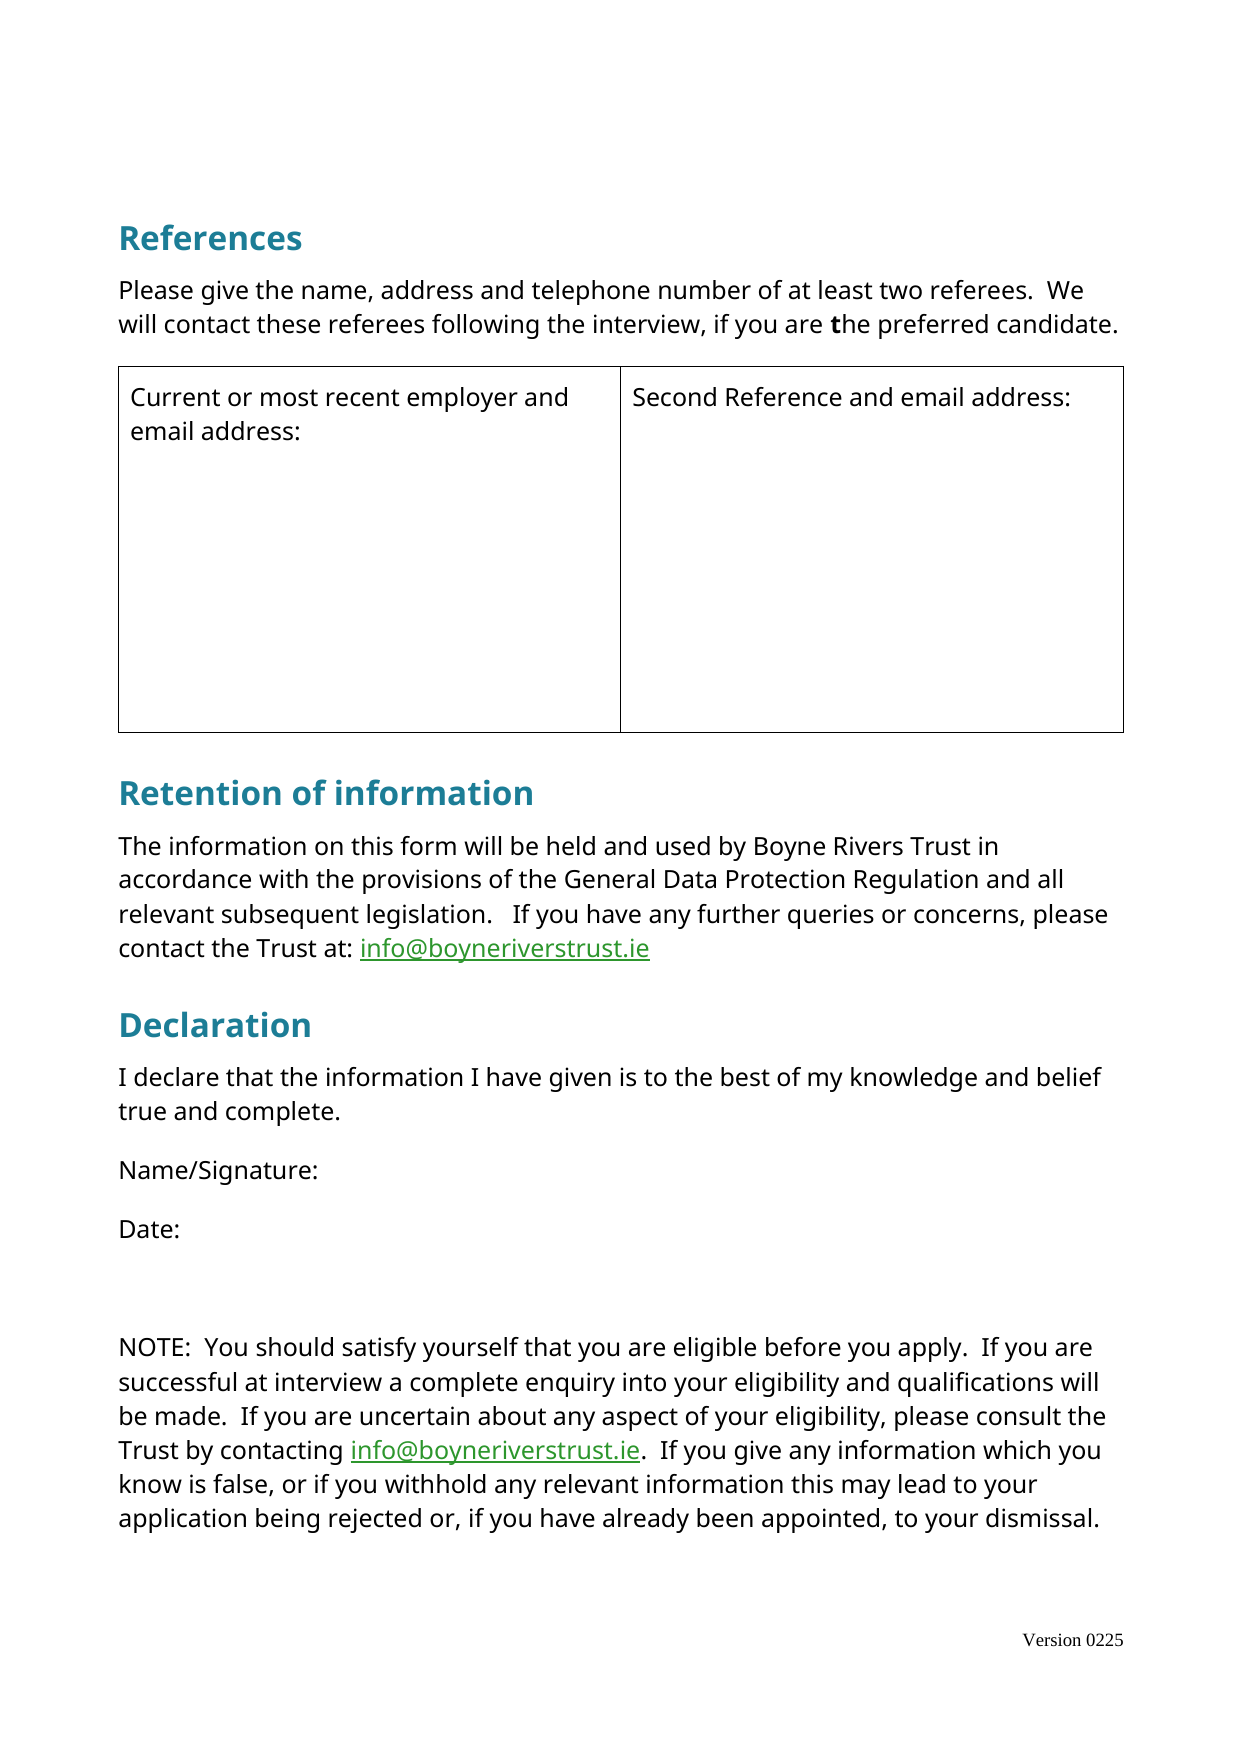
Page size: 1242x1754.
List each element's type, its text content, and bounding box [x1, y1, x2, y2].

text Please give the name, address and telephone number of at least two referees. We will contact these referees following the interview, if you are the preferred candidate. [118, 273, 1123, 341]
text Date: [118, 1212, 1123, 1246]
table_header Second Reference and email address: [621, 367, 1123, 732]
text The information on this form will be held and used by Boyne Rivers Trust in accordance with the provisions of the General Data Protection Regulation and all relevant subsequent legislation. If you have any further queries or concerns, please contact the Trust at: info@boyneriverstrust.ie [118, 828, 1123, 964]
table_header Current or most recent employer and email address: [119, 367, 620, 732]
subtitle References [118, 215, 1123, 260]
text Name/Signature: [118, 1153, 1123, 1187]
subtitle Declaration [118, 1002, 1123, 1047]
text NOTE: You should satisfy yourself that you are eligible before you apply. If you are successful at interview a complete enquiry into your eligibility and qualifications will be made. If you are uncertain about any aspect of your eligibility, please consult the Trust by contacting info@boyneriverstrust.ie. If you give any information which you know is false, or if you withhold any relevant information this may lead to your application being rejected or, if you have already been appointed, to your dismissal. [118, 1330, 1123, 1534]
text I declare that the information I have given is to the best of my knowledge and belief true and complete. [118, 1060, 1123, 1128]
subtitle Retention of information [118, 770, 1123, 816]
